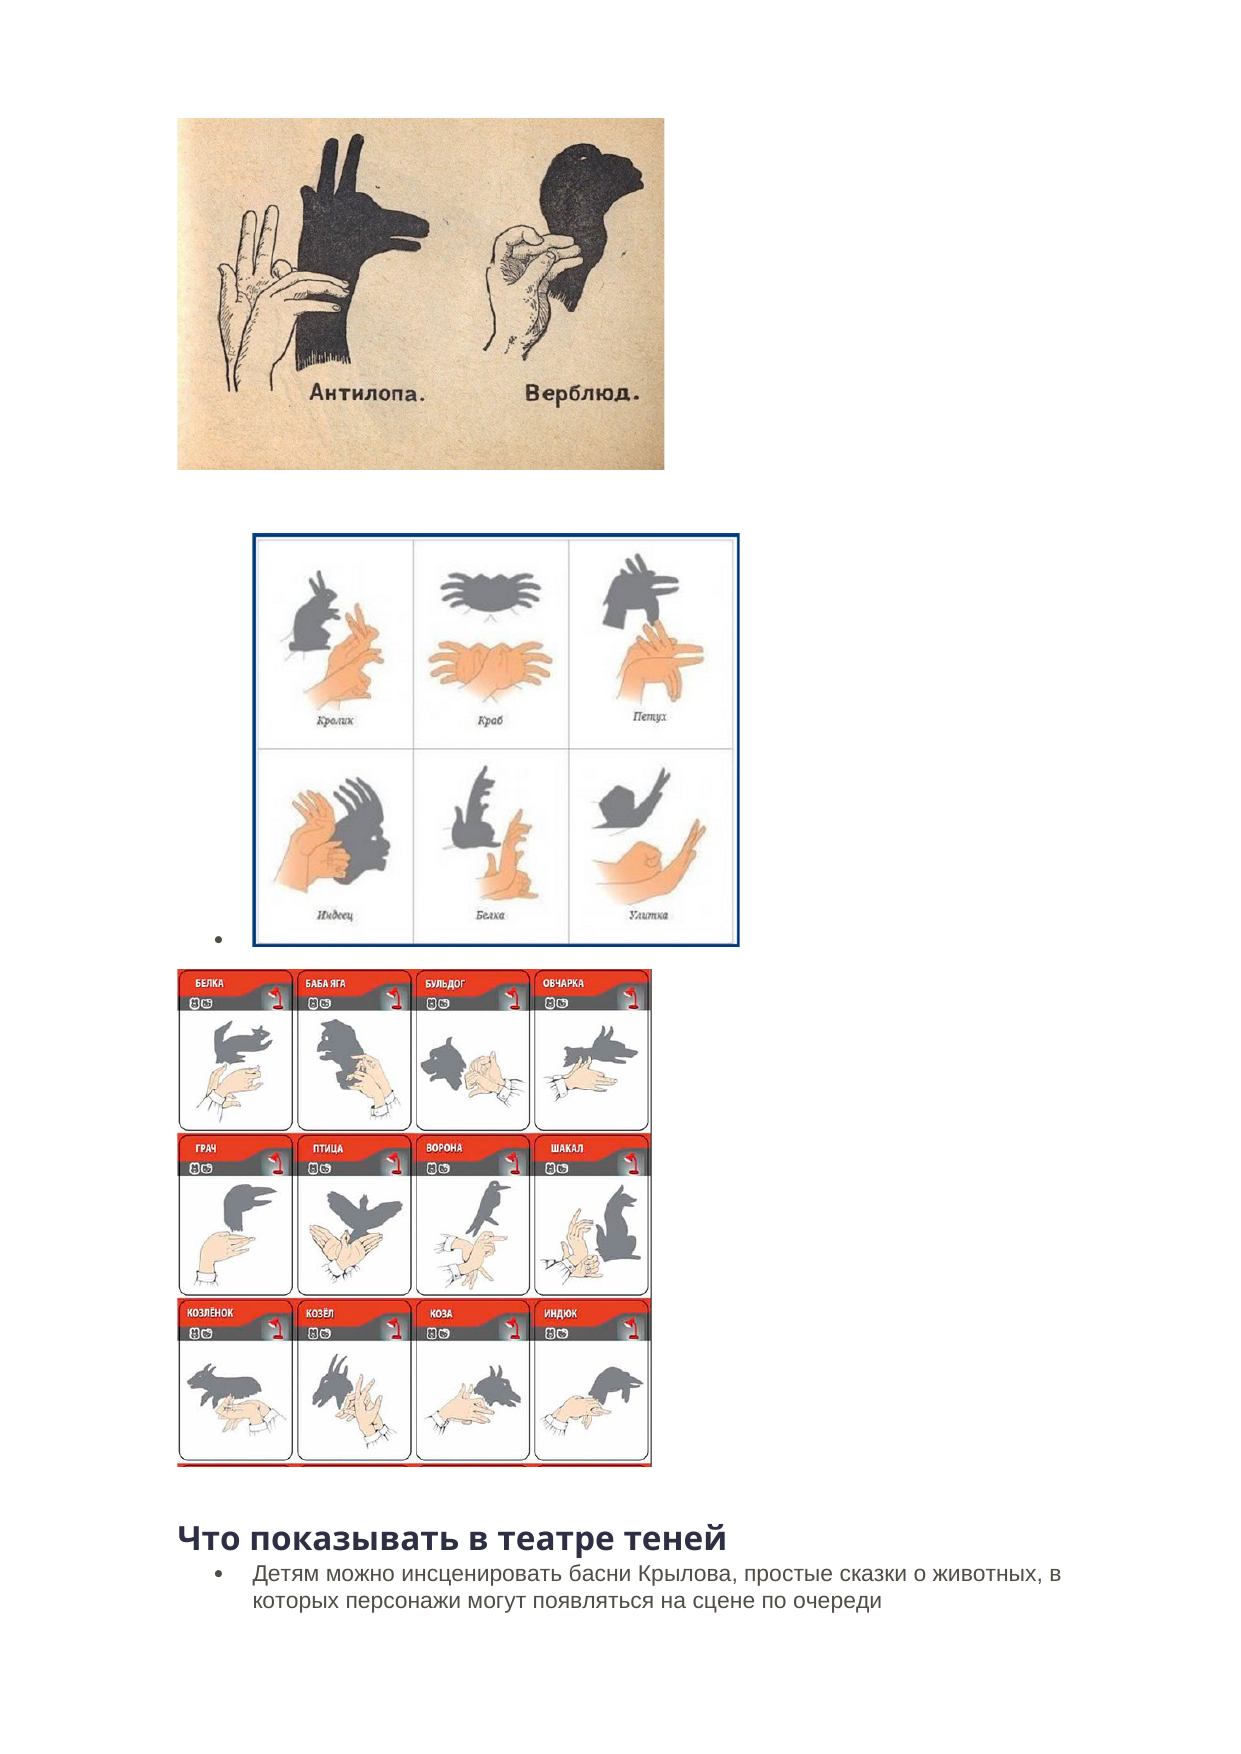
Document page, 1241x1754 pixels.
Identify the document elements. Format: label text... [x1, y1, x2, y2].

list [215, 1560, 1152, 1613]
text Что показывать в театре теней [177, 1515, 1119, 1560]
picture [177, 118, 665, 470]
picture [177, 969, 652, 1467]
picture [252, 533, 740, 947]
